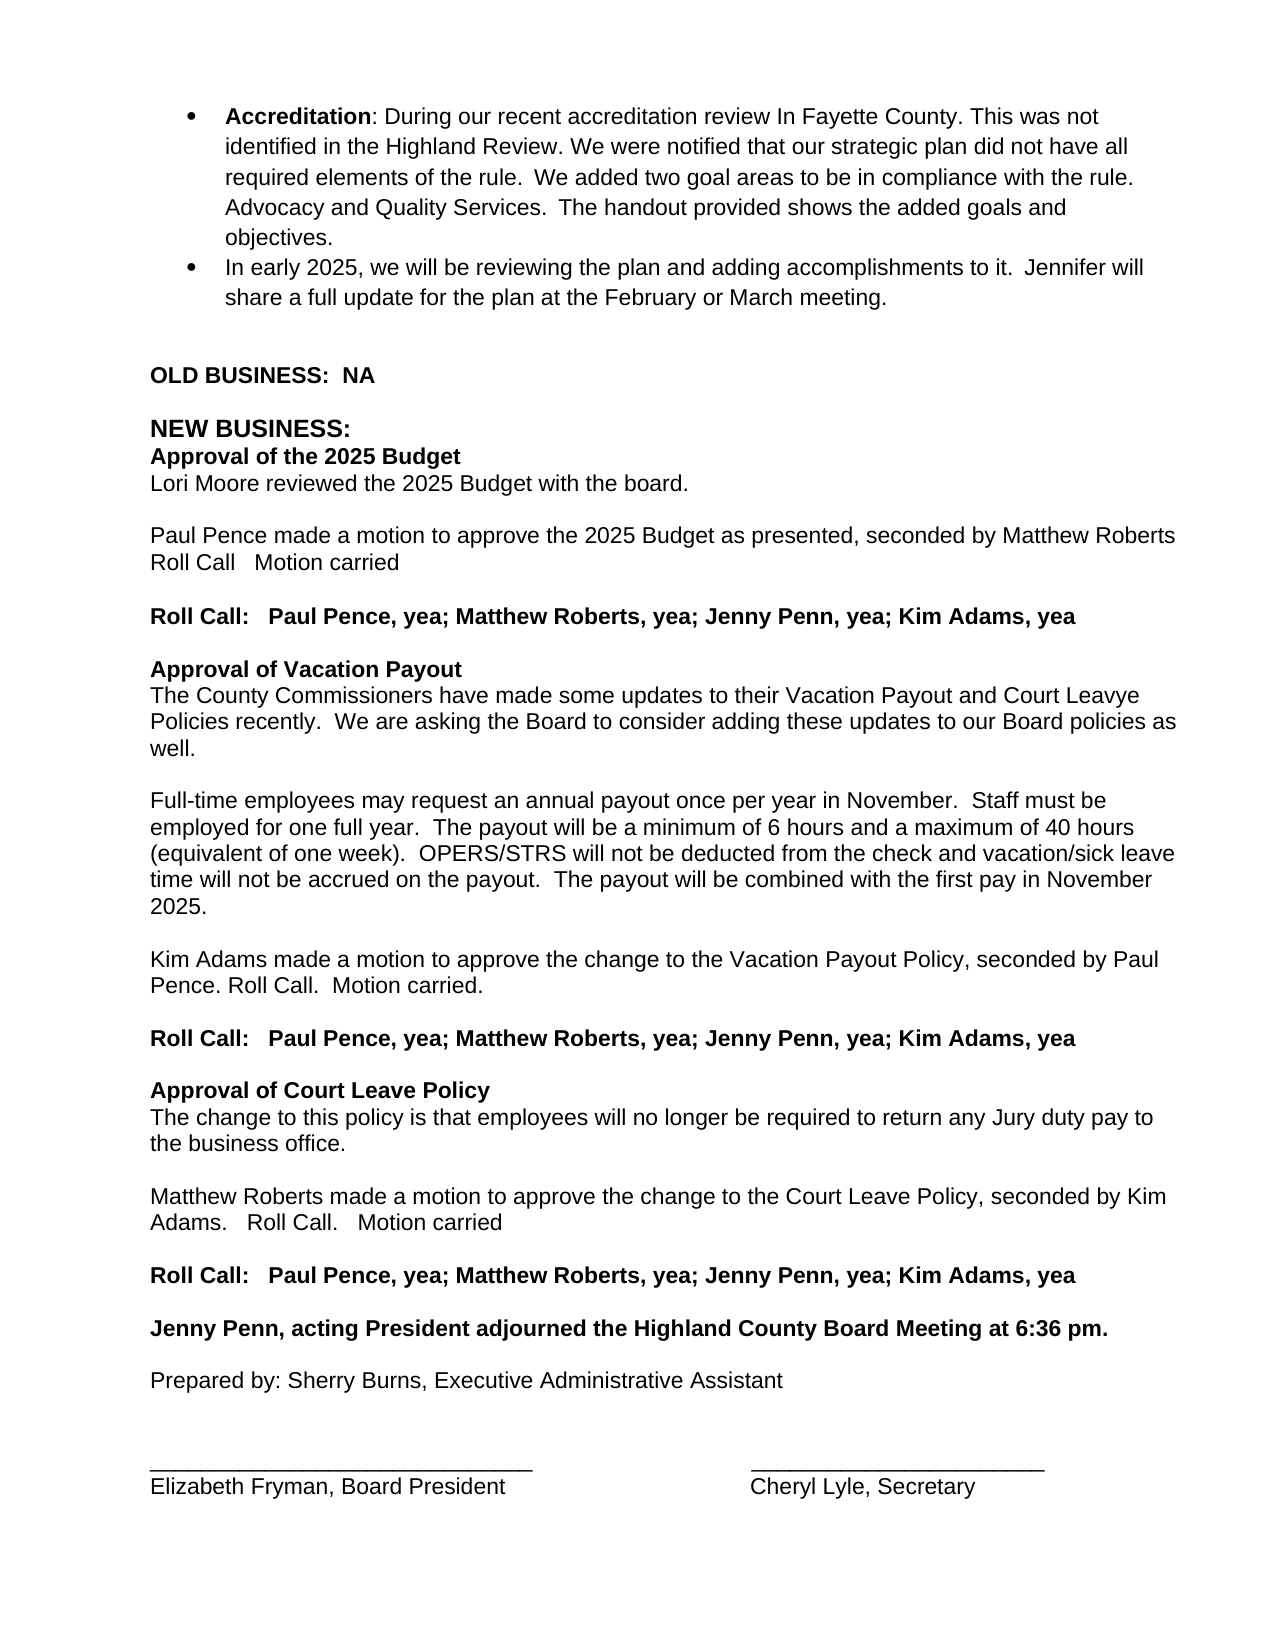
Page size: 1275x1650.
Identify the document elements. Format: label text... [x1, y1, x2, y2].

text NEW BUSINESS: [150, 414, 1181, 443]
text Paul Pence made a motion to approve the 2025 Budget as presented, seconded by Matthew Roberts Roll Call Motion carried [150, 522, 1181, 575]
text Roll Call: Paul Pence, yea; Matthew Roberts, yea; Jenny Penn, yea; Kim Adams, yea [150, 1262, 1181, 1288]
text Kim Adams made a motion to approve the change to the Vacation Payout Policy, seconded by Paul Pence. Roll Call. Motion carried. [150, 946, 1181, 998]
text Matthew Roberts made a motion to approve the change to the Court Leave Policy, seconded by Kim Adams. Roll Call. Motion carried [150, 1183, 1181, 1235]
text Approval of the 2025 Budget [150, 443, 1181, 469]
text Lori Moore reviewed the 2025 Budget with the board. [150, 469, 1181, 496]
list Accreditation: During our recent accreditation review In Fayette County. This was not identified in the Highland Review. We were notified that our strategic plan did not have all required elements of the rule. We added two goal areas to be in compliance with the rule. Advocacy and Quality Services. The handout provided shows the added goals and objectives. [187, 103, 1181, 250]
text Prepared by: Sherry Burns, Executive Administrative Assistant [150, 1367, 1181, 1393]
text OLD BUSINESS: NA [150, 362, 1181, 388]
text Approval of Vacation Payout [150, 656, 1181, 682]
text Approval of Court Leave Policy [150, 1077, 1181, 1104]
list In early 2025, we will be reviewing the plan and adding accomplishments to it. Jennifer will share a full update for the plan at the February or March meeting. [187, 254, 1181, 311]
text Policies recently. We are asking the Board to consider adding these updates to our Board policies as well. [150, 708, 1181, 761]
text ______________________________ _______________________ [150, 1446, 1181, 1473]
text Elizabeth Fryman, Board President Cheryl Lyle, Secretary [150, 1473, 1181, 1499]
text Jenny Penn, acting President adjourned the Highland County Board Meeting at 6:36 pm. [150, 1314, 1181, 1341]
text Full-time employees may request an annual payout once per year in November. Staff must be employed for one full year. The payout will be a minimum of 6 hours and a maximum of 40 hours (equivalent of one week). OPERS/STRS will not be deducted from the check and vacation/sick leave time will not be accrued on the payout. The payout will be combined with the first pay in November 2025. [150, 787, 1181, 919]
text The change to this policy is that employees will no longer be required to return any Jury duty pay to the business office. [150, 1104, 1181, 1156]
text Roll Call: Paul Pence, yea; Matthew Roberts, yea; Jenny Penn, yea; Kim Adams, yea [150, 603, 1181, 629]
text Roll Call: Paul Pence, yea; Matthew Roberts, yea; Jenny Penn, yea; Kim Adams, yea [150, 1024, 1181, 1051]
text The County Commissioners have made some updates to their Vacation Payout and Court Leavye [150, 682, 1181, 708]
